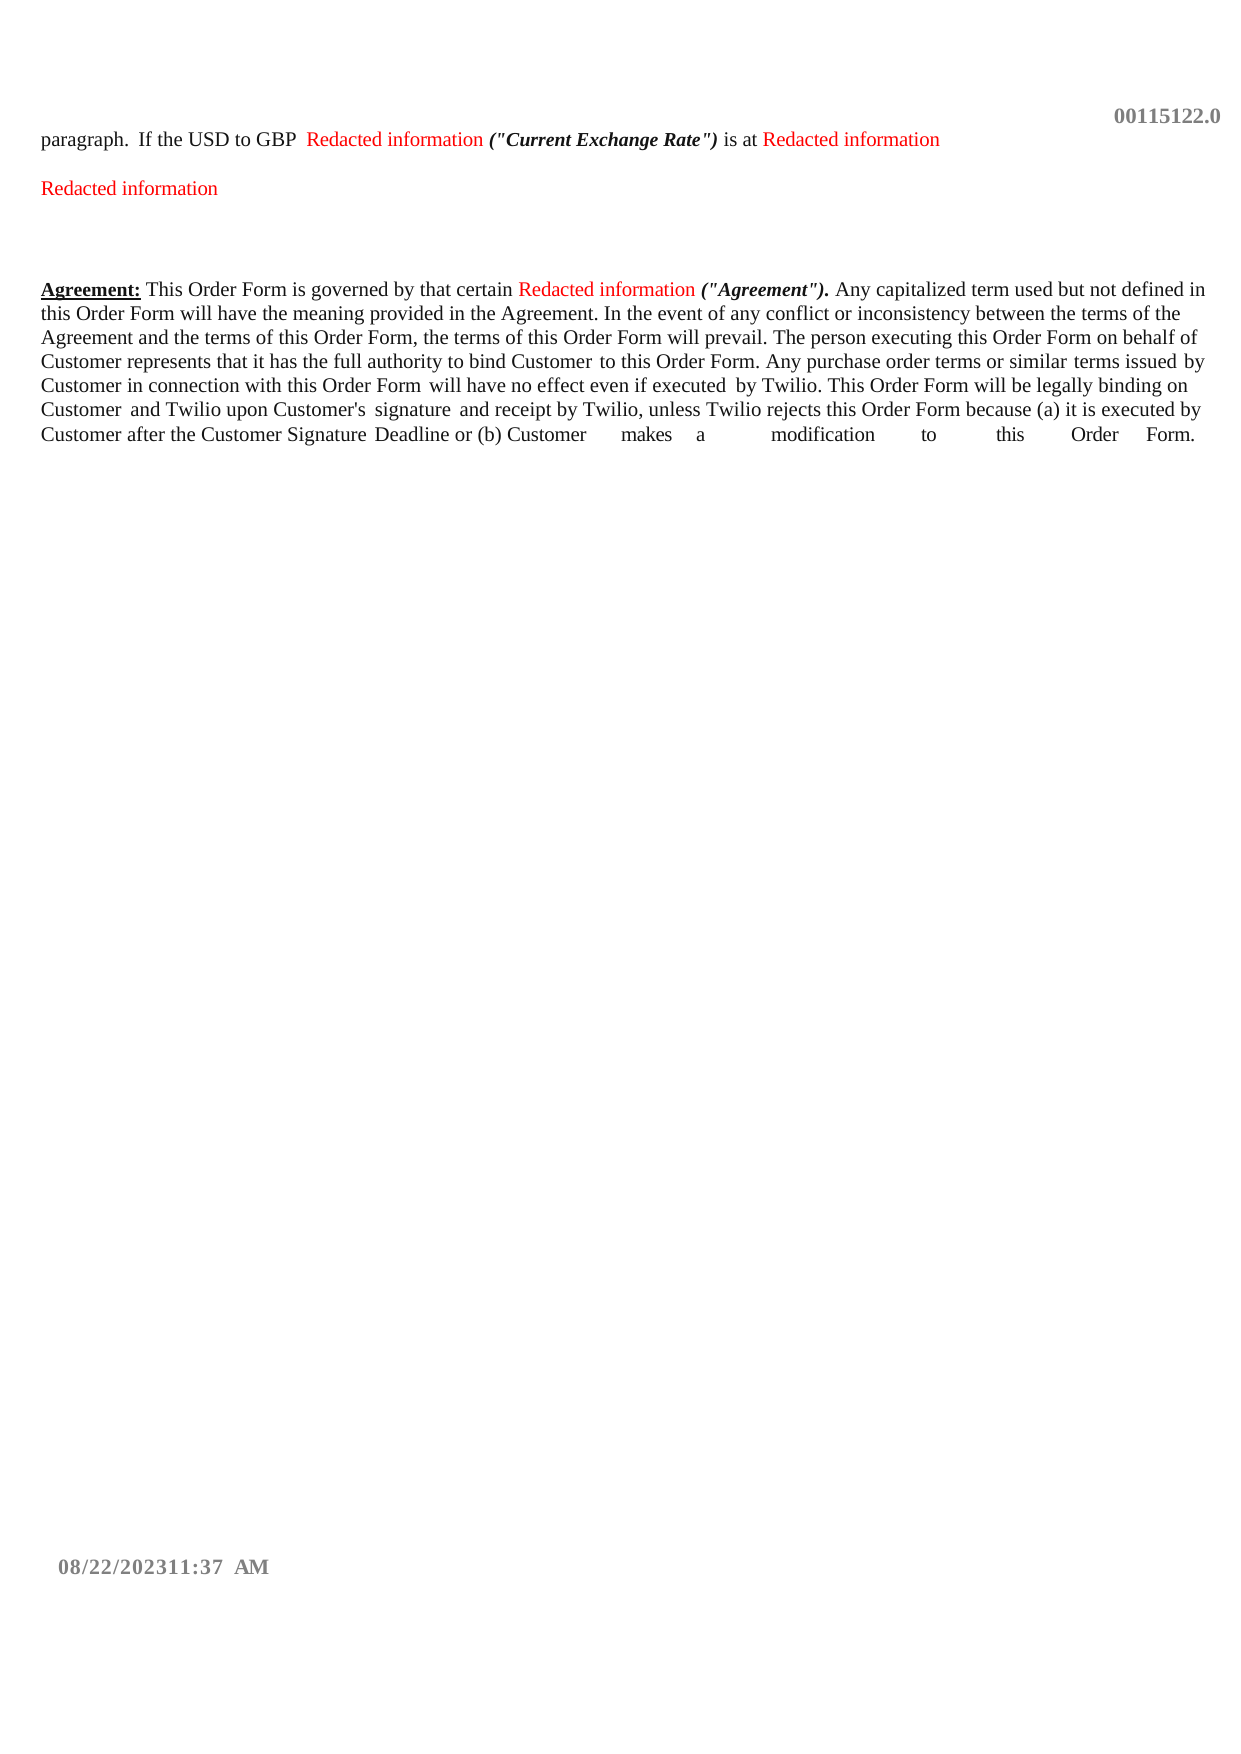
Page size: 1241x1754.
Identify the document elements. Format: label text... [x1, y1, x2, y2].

text Redacted information [41, 175, 1240, 199]
text Agreement: This Order Form is governed by that certain Redacted information ("Agreement"). Any capitalized term used but not defined in this Order Form will have the meaning provided in the Agreement. In the event of any conflict or inconsistency between the terms of the Agreement and the terms of this Order Form, the terms of this Order Form will prevail. The person executing this Order Form on behalf of Customer represents that it has the full authority to bind Customer to this Order Form. Any purchase order terms or similar terms issued by Customer in connection with this Order Form will have no effect even if executed by Twilio. This Order Form will be legally binding on Customer and Twilio upon Customer's signature and receipt by Twilio, unless Twilio rejects this Order Form because (a) it is executed by Customer after the Customer Signature Deadline or (b) Customer makes a modification to this Order Form. [41, 277, 1240, 446]
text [41, 127, 1240, 151]
